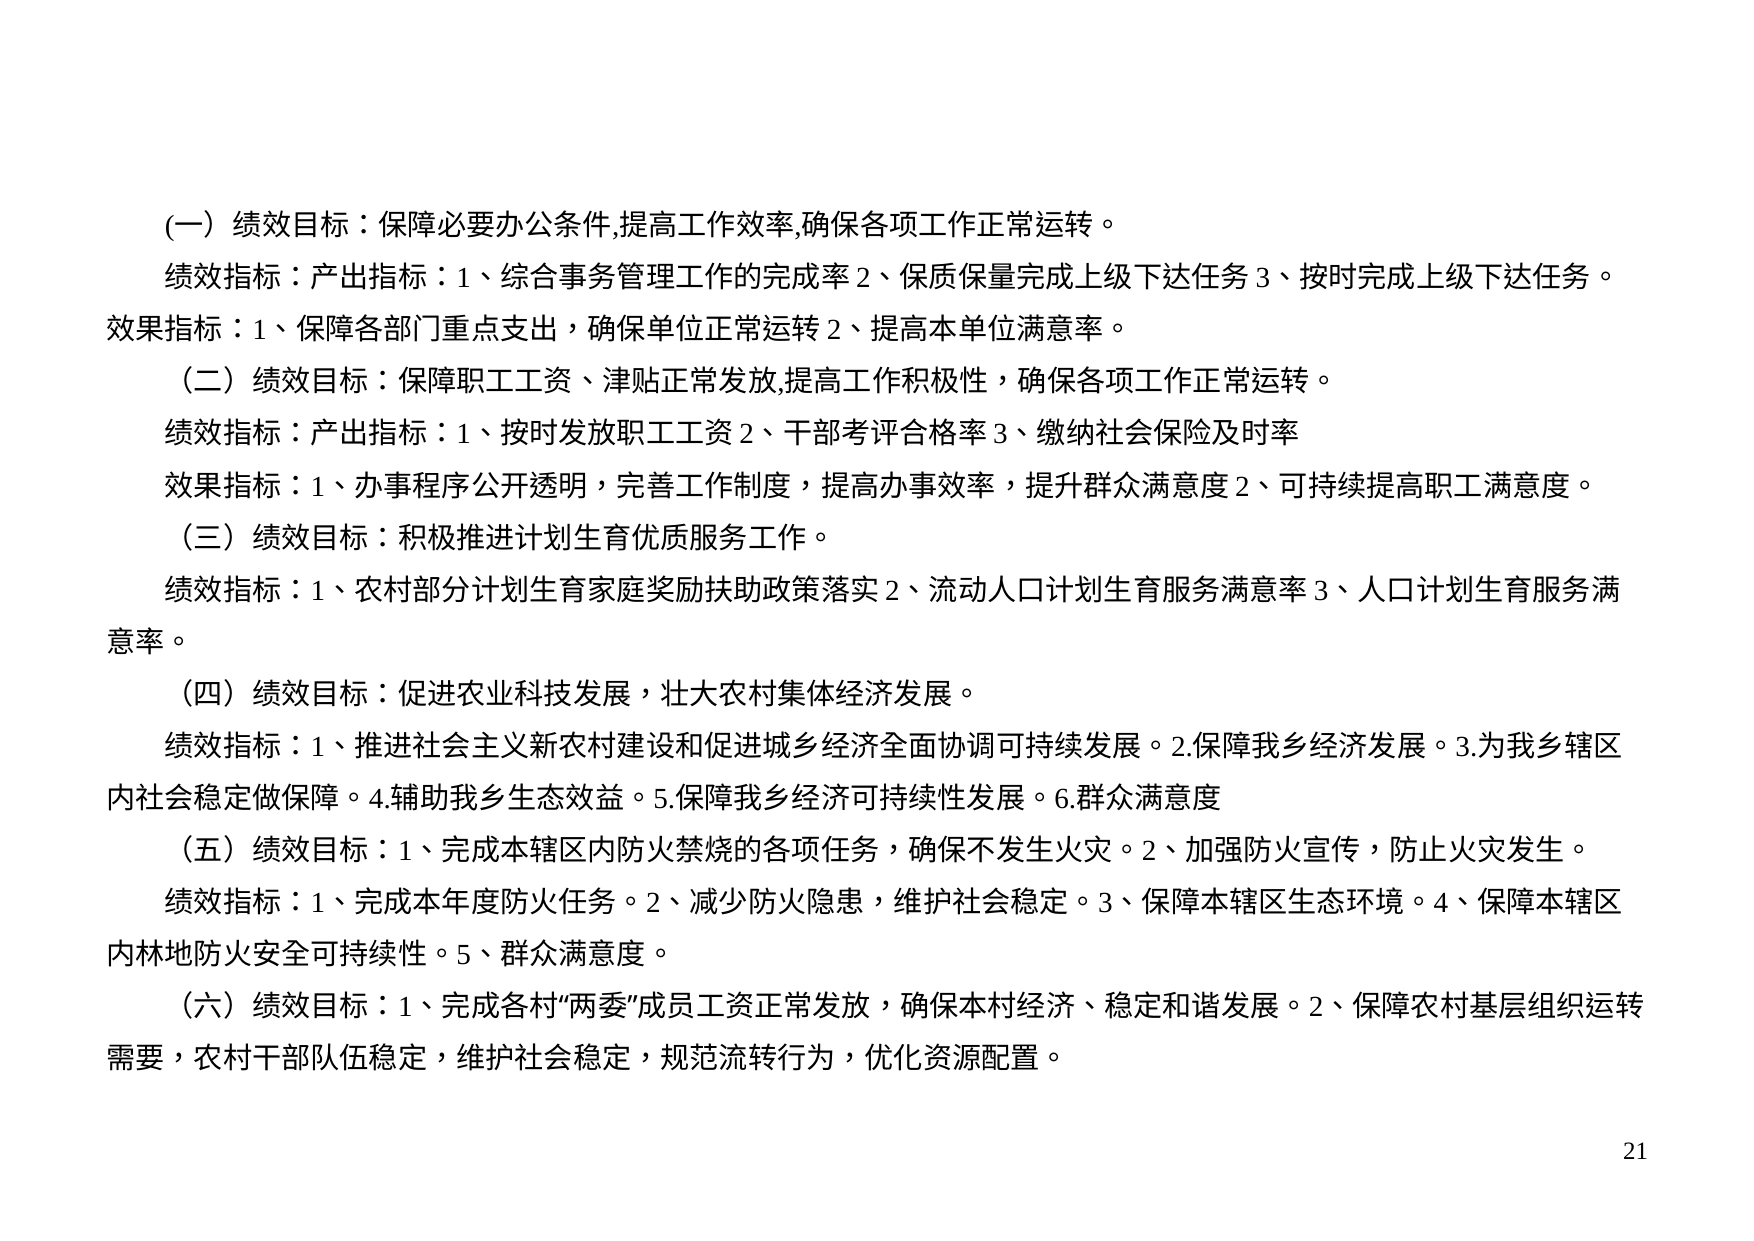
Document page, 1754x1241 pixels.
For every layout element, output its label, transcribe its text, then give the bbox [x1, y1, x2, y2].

text 效果指标：1、办事程序公开透明，完善工作制度，提高办事效率，提升群众满意度2、可持续提高职工满意度。 [106, 454, 1648, 506]
text （四）绩效目标：促进农业科技发展，壮大农村集体经济发展。 [106, 663, 1648, 715]
text （三）绩效目标：积极推进计划生育优质服务工作。 [106, 506, 1648, 558]
text 绩效指标：1、完成本年度防火任务。2、减少防火隐患，维护社会稳定。3、保障本辖区生态环境。4、保障本辖区内林地防火安全可持续性。5、群众满意度。 [106, 871, 1648, 975]
text 绩效指标：1、农村部分计划生育家庭奖励扶助政策落实2、流动人口计划生育服务满意率3、人口计划生育服务满意率。 [106, 558, 1648, 663]
text 绩效指标：产出指标：1、按时发放职工工资2、干部考评合格率3、缴纳社会保险及时率 [106, 402, 1648, 454]
text （二）绩效目标：保障职工工资、津贴正常发放,提高工作积极性，确保各项工作正常运转。 [106, 350, 1648, 402]
text 绩效指标：1、推进社会主义新农村建设和促进城乡经济全面协调可持续发展。2.保障我乡经济发展。3.为我乡辖区内社会稳定做保障。4.辅助我乡生态效益。5.保障我乡经济可持续性发展。6.群众满意度 [106, 715, 1648, 819]
text 绩效指标：产出指标：1、综合事务管理工作的完成率2、保质保量完成上级下达任务3、按时完成上级下达任务。效果指标：1、保障各部门重点支出，确保单位正常运转2、提高本单位满意率。 [106, 246, 1648, 350]
text （六）绩效目标：1、完成各村“两委”成员工资正常发放，确保本村经济、稳定和谐发展。2、保障农村基层组织运转需要，农村干部队伍稳定，维护社会稳定，规范流转行为，优化资源配置。 [106, 975, 1648, 1079]
text （五）绩效目标：1、完成本辖区内防火禁烧的各项任务，确保不发生火灾。2、加强防火宣传，防止火灾发生。 [106, 819, 1648, 871]
text (一）绩效目标：保障必要办公条件,提高工作效率,确保各项工作正常运转。 [106, 194, 1648, 246]
